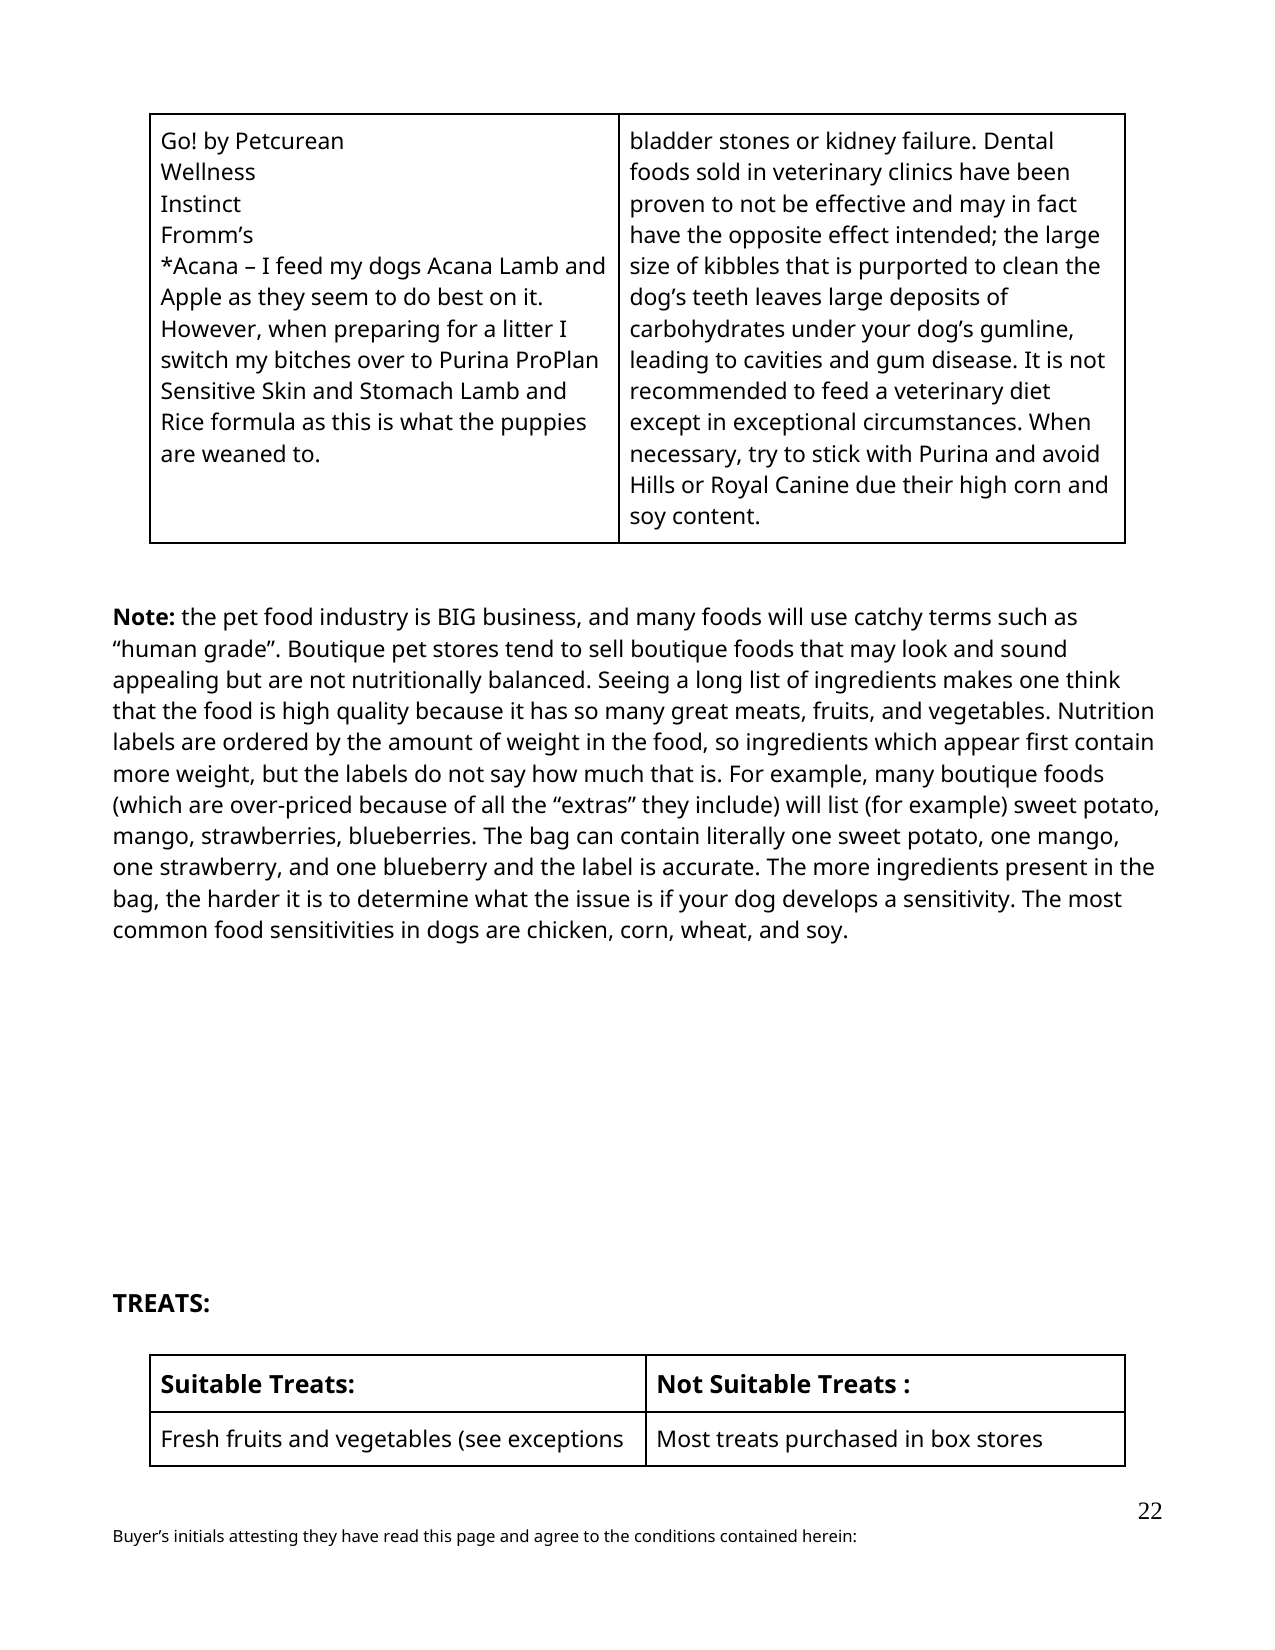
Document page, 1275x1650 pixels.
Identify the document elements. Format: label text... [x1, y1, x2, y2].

table_header Suitable Treats: [151, 1356, 645, 1411]
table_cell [620, 115, 1124, 542]
table_header Not Suitable Treats : [647, 1356, 1124, 1411]
text Note: the pet food industry is BIG business, and many foods will use catchy terms such as “human grade”. Boutique pet stores tend to sell boutique foods that may look and sound appealing but are not nutritionally balanced. Seeing a long list of ingredients makes one think that the food is high quality because it has so many great meats, fruits, and vegetables. Nutrition labels are ordered by the amount of weight in the food, so ingredients which appear first contain more weight, but the labels do not say how much that is. For example, many boutique foods (which are over-priced because of all the “extras” they include) will list (for example) sweet potato, mango, strawberries, blueberries. The bag can contain literally one sweet potato, one mango, one strawberry, and one blueberry and the label is accurate. The more ingredients present in the bag, the harder it is to determine what the issue is if your dog develops a sensitivity. The most common food sensitivities in dogs are chicken, corn, wheat, and soy. [112, 601, 1162, 945]
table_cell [151, 1413, 645, 1465]
text TREATS: [112, 1286, 1162, 1320]
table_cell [647, 1413, 1124, 1465]
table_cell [151, 115, 618, 542]
